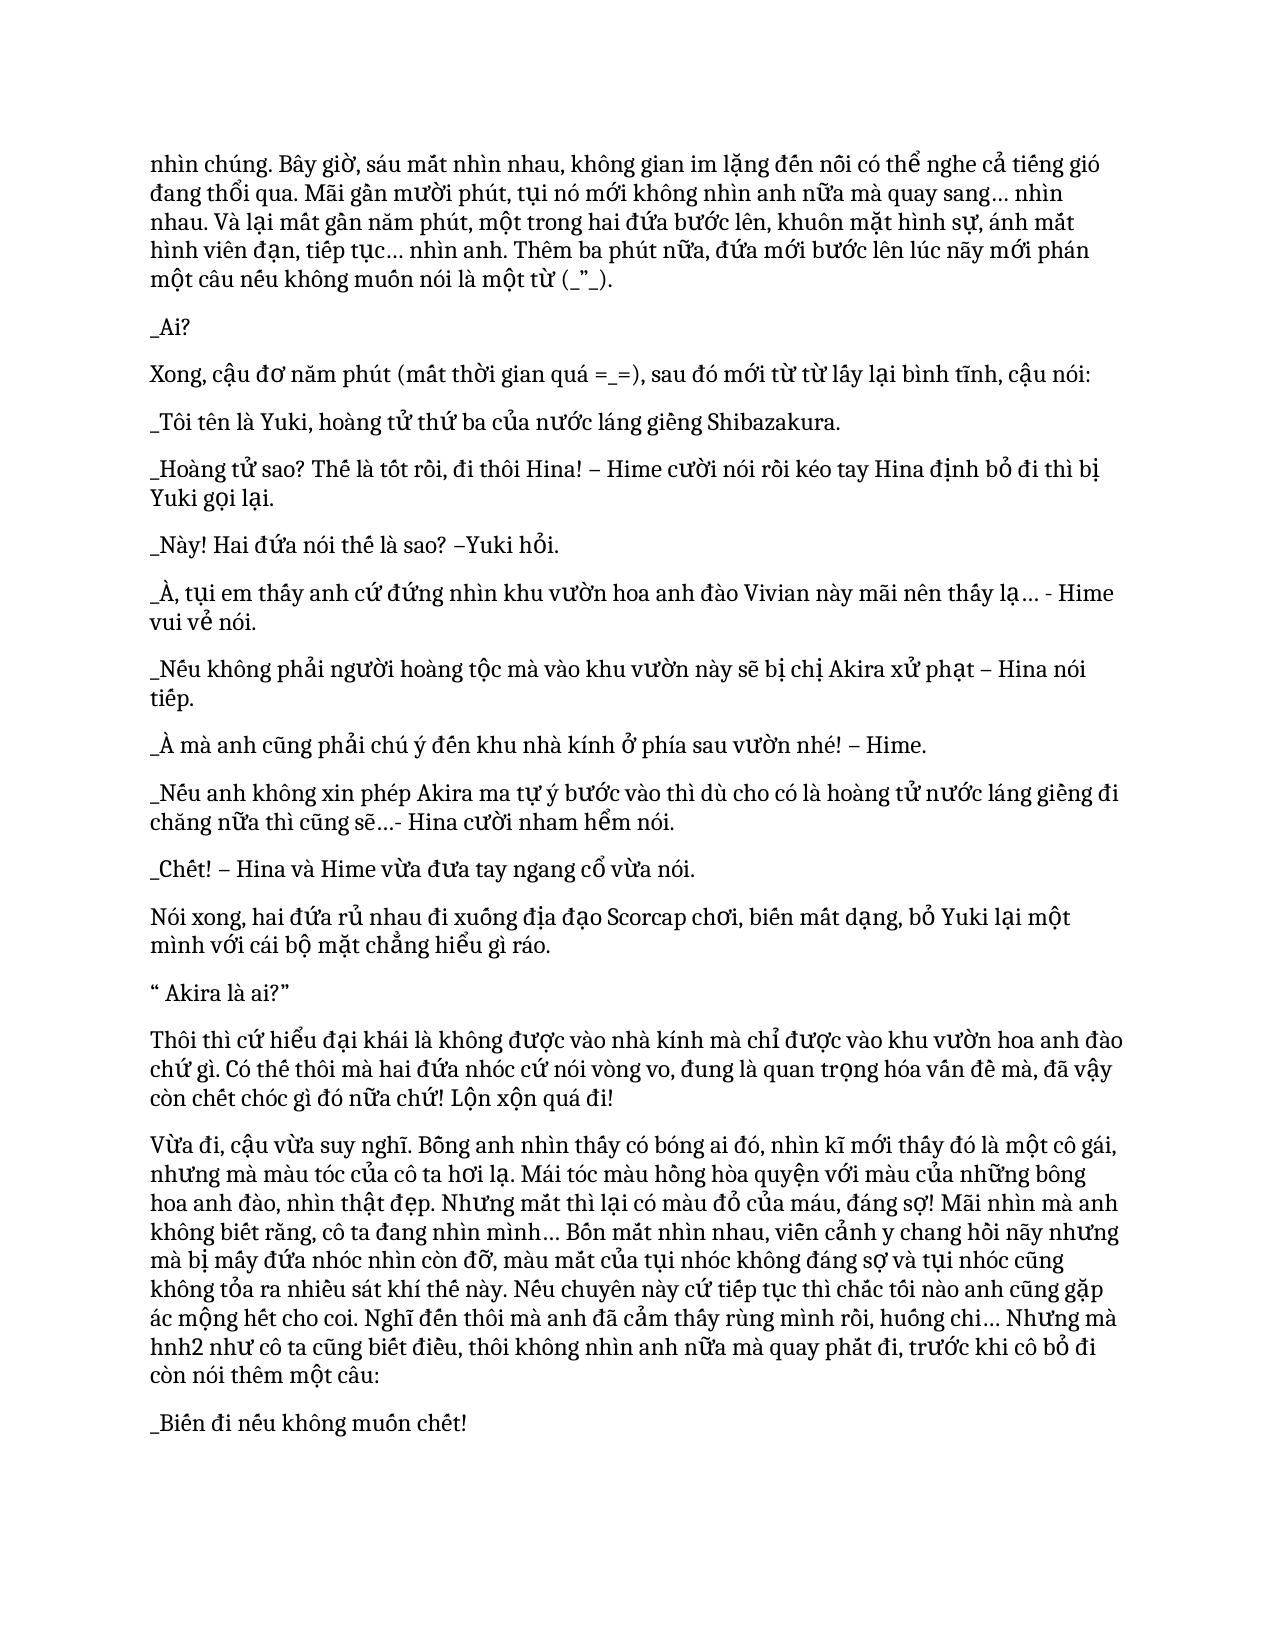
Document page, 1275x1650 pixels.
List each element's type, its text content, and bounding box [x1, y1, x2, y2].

text _Ai? [150, 312, 1125, 341]
text Thôi thì cứ hiểu đại khái là không được vào nhà kính mà chỉ được vào khu vườn hoa anh đào chứ gì. Có thế thôi mà hai đứa nhóc cứ nói vòng vo, đung là quan trọng hóa vấn đề mà, đã vậy còn chết chóc gì đó nữa chứ! Lộn xộn quá đi! [150, 1026, 1125, 1112]
text _À, tụi em thấy anh cứ đứng nhìn khu vườn hoa anh đào Vivian này mãi nên thấy lạ… - Hime vui vẻ nói. [150, 579, 1125, 636]
text _Nếu anh không xin phép Akira ma tự ý bước vào thì dù cho có là hoàng tử nước láng giềng đi chăng nữa thì cũng sẽ…- Hina cười nham hểm nói. [150, 779, 1125, 836]
text _Nếu không phải người hoàng tộc mà vào khu vườn này sẽ bị chị Akira xử phạt – Hina nói tiếp. [150, 655, 1125, 712]
text _Chết! – Hina và Hime vừa đưa tay ngang cổ vừa nói. [150, 855, 1125, 884]
text _À mà anh cũng phải chú ý đến khu nhà kính ở phía sau vườn nhé! – Hime. [150, 731, 1125, 760]
text “ Akira là ai?” [150, 979, 1125, 1007]
text Xong, cậu đơ năm phút (mất thời gian quá =_=), sau đó mới từ từ lấy lại bình tĩnh, cậu nói: [150, 360, 1125, 389]
text _Biến đi nếu không muốn chết! [150, 1409, 1125, 1437]
text _Hoàng tử sao? Thế là tốt rồi, đi thôi Hina! – Hime cười nói rồi kéo tay Hina định bỏ đi thì bị Yuki gọi lại. [150, 455, 1125, 512]
text Vừa đi, cậu vừa suy nghĩ. Bỗng anh nhìn thấy có bóng ai đó, nhìn kĩ mới thấy đó là một cô gái, nhưng mà màu tóc của cô ta hơi lạ. Mái tóc màu hồng hòa quyện với màu của những bông hoa anh đào, nhìn thật đẹp. Nhưng mắt thì lại có màu đỏ của máu, đáng sợ! Mãi nhìn mà anh không biết rằng, cô ta đang nhìn mình… Bốn mắt nhìn nhau, viễn cảnh y chang hồi nãy nhưng mà bị mấy đứa nhóc nhìn còn đỡ, màu mắt của tụi nhóc không đáng sợ và tụi nhóc cũng không tỏa ra nhiều sát khí thế này. Nếu chuyên này cứ tiếp tục thì chắc tối nào anh cũng gặp ác mộng hết cho coi. Nghĩ đến thôi mà anh đã cảm thấy rùng mình rồi, huống chi… Nhưng mà hnh2 như cô ta cũng biết điều, thôi không nhìn anh nữa mà quay phắt đi, trước khi cô bỏ đi còn nói thêm một câu: [150, 1131, 1125, 1390]
text _Tôi tên là Yuki, hoàng tử thứ ba của nước láng giềng Shibazakura. [150, 407, 1125, 436]
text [150, 150, 1125, 294]
text Nói xong, hai đứa rủ nhau đi xuống địa đạo Scorcap chơi, biến mất dạng, bỏ Yuki lại một mình với cái bộ mặt chẳng hiểu gì ráo. [150, 902, 1125, 960]
text _Này! Hai đứa nói thế là sao? –Yuki hỏi. [150, 531, 1125, 560]
